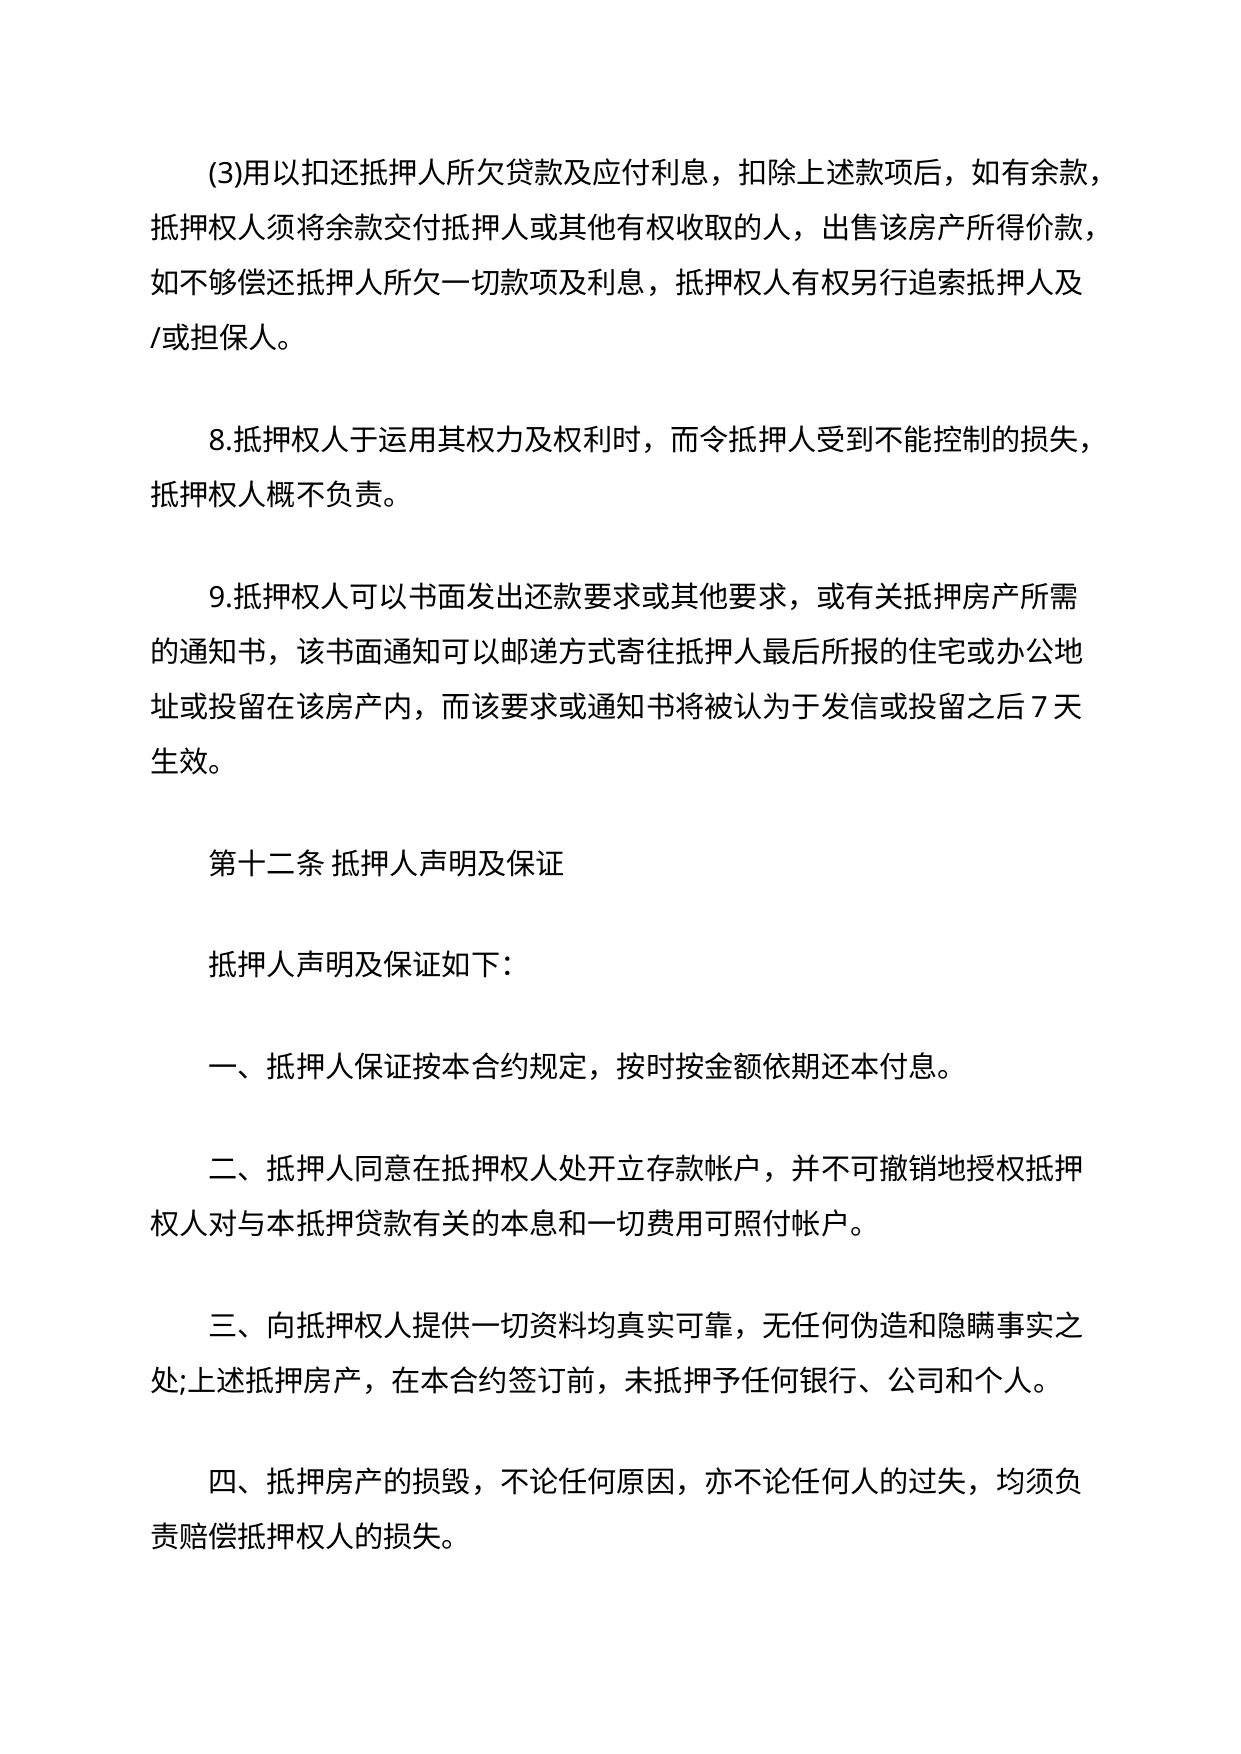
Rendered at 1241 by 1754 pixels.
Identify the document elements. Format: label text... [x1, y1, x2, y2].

text (3)用以扣还抵押人所欠贷款及应付利息，扣除上述款项后，如有余款，抵押权人须将余款交付抵押人或其他有权收取的人，出售该房产所得价款，如不够偿还抵押人所欠一切款项及利息，抵押权人有权另行追索抵押人及/或担保人。 [150, 150, 1090, 357]
text 8.抵押权人于运用其权力及权利时，而令抵押人受到不能控制的损失，抵押权人概不负责。 [150, 417, 1090, 514]
text 第十二条 抵押人声明及保证 [150, 840, 1090, 882]
text 四、抵押房产的损毁，不论任何原因，亦不论任何人的过失，均须负责赔偿抵押权人的损失。 [150, 1459, 1090, 1556]
text 9.抵押权人可以书面发出还款要求或其他要求，或有关抵押房产所需的通知书，该书面通知可以邮递方式寄往抵押人最后所报的住宅或办公地址或投留在该房产内，而该要求或通知书将被认为于发信或投留之后7天生效。 [150, 573, 1090, 781]
text 一、抵押人保证按本合约规定，按时按金额依期还本付息。 [150, 1044, 1090, 1086]
text 抵押人声明及保证如下： [150, 942, 1090, 984]
text 三、向抵押权人提供一切资料均真实可靠，无任何伪造和隐瞒事实之处;上述抵押房产，在本合约签订前，未抵押予任何银行、公司和个人。 [150, 1302, 1090, 1399]
text 二、抵押人同意在抵押权人处开立存款帐户，并不可撤销地授权抵押权人对与本抵押贷款有关的本息和一切费用可照付帐户。 [150, 1146, 1090, 1243]
